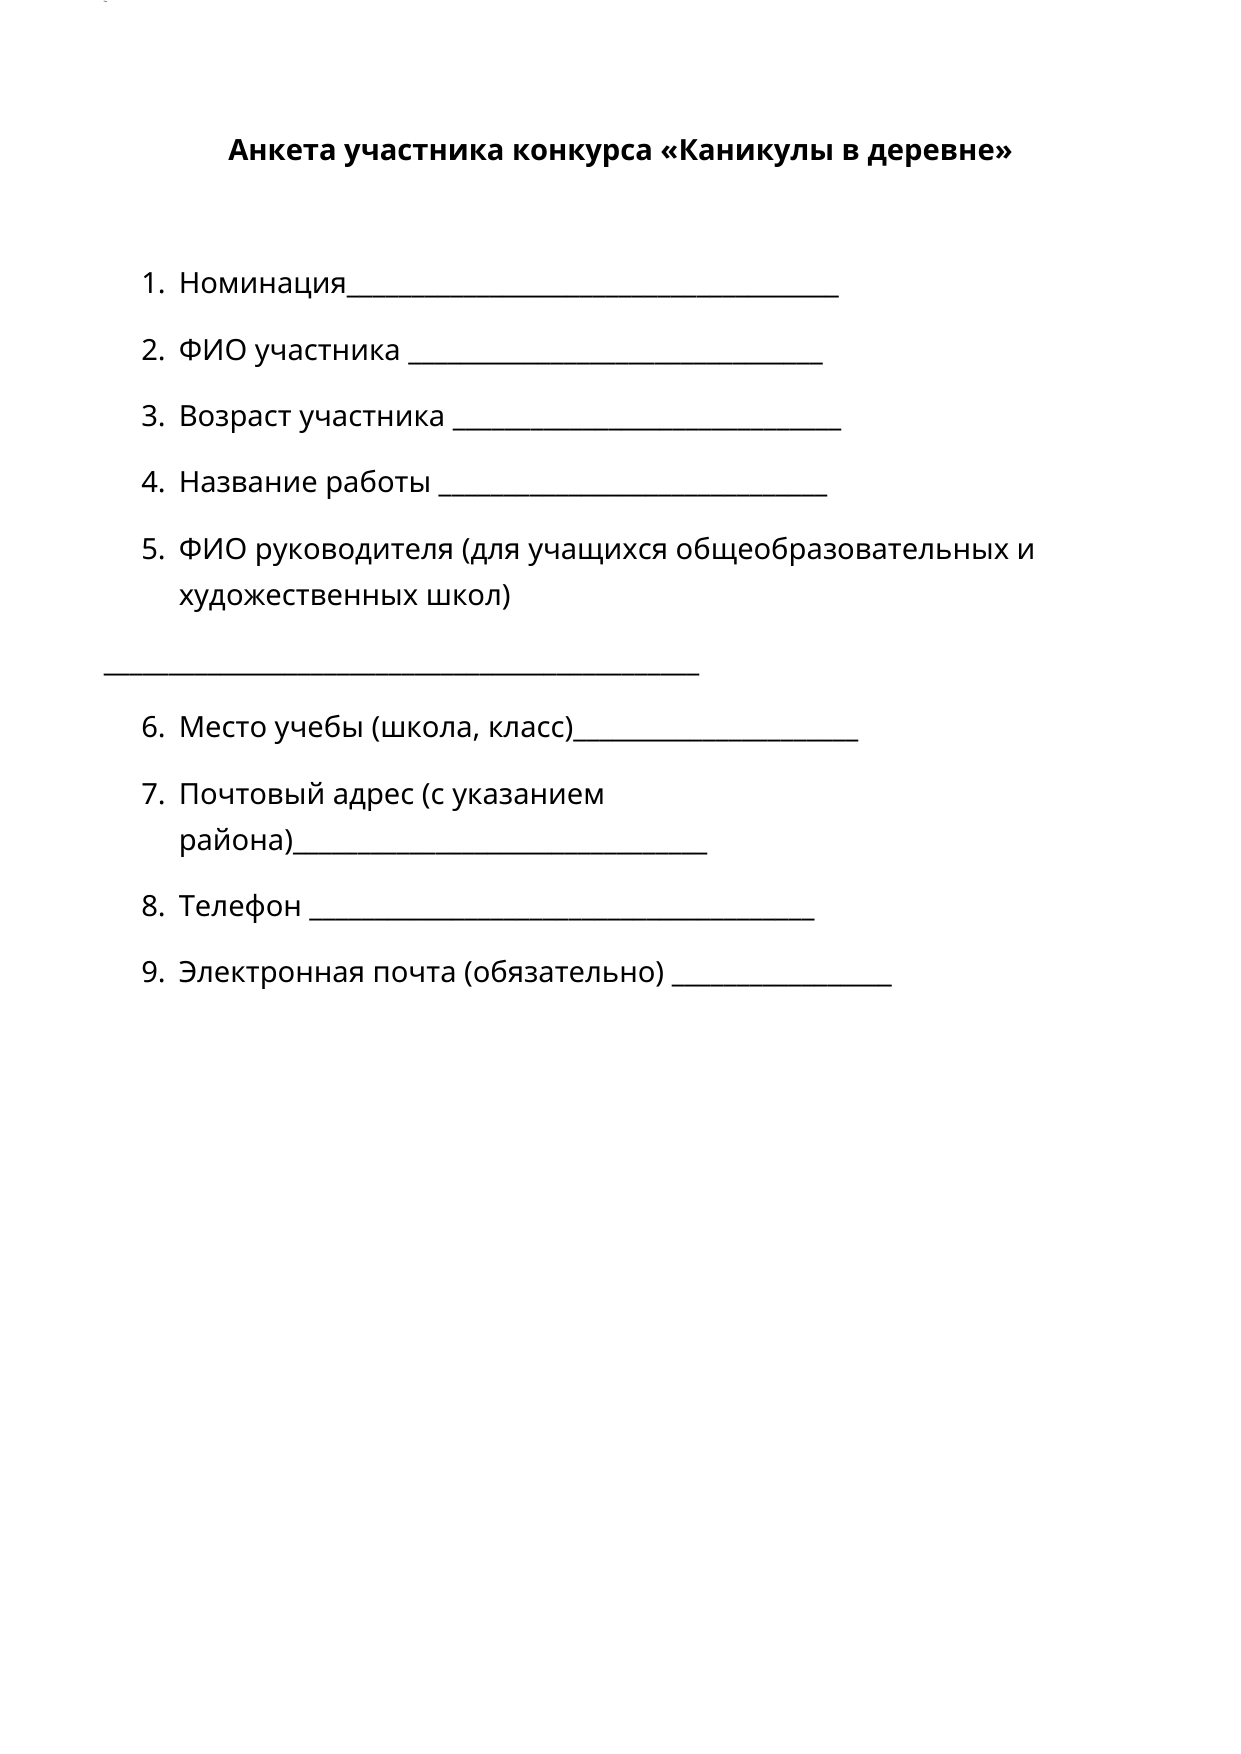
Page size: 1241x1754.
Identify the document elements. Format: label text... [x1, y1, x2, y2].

list ФИО участника ________________________________ [141, 329, 1138, 368]
list Место учебы (школа, класс)______________________ [141, 707, 1138, 746]
list Номинация______________________________________ [141, 262, 1138, 302]
text ______________________________________________ [103, 640, 1138, 680]
list Название работы ______________________________ [141, 462, 1138, 501]
list Телефон _______________________________________ [141, 885, 1138, 925]
text Анкета участника конкурса «Каникулы в деревне» [103, 129, 1138, 169]
list Почтовый адрес (с указанием района)________________________________ [141, 773, 1138, 858]
list ФИО руководителя (для учащихся общеобразовательных и художественных школ) [141, 528, 1138, 613]
list Возраст участника ______________________________ [141, 395, 1138, 435]
list Электронная почта (обязательно) _________________ [141, 952, 1138, 991]
